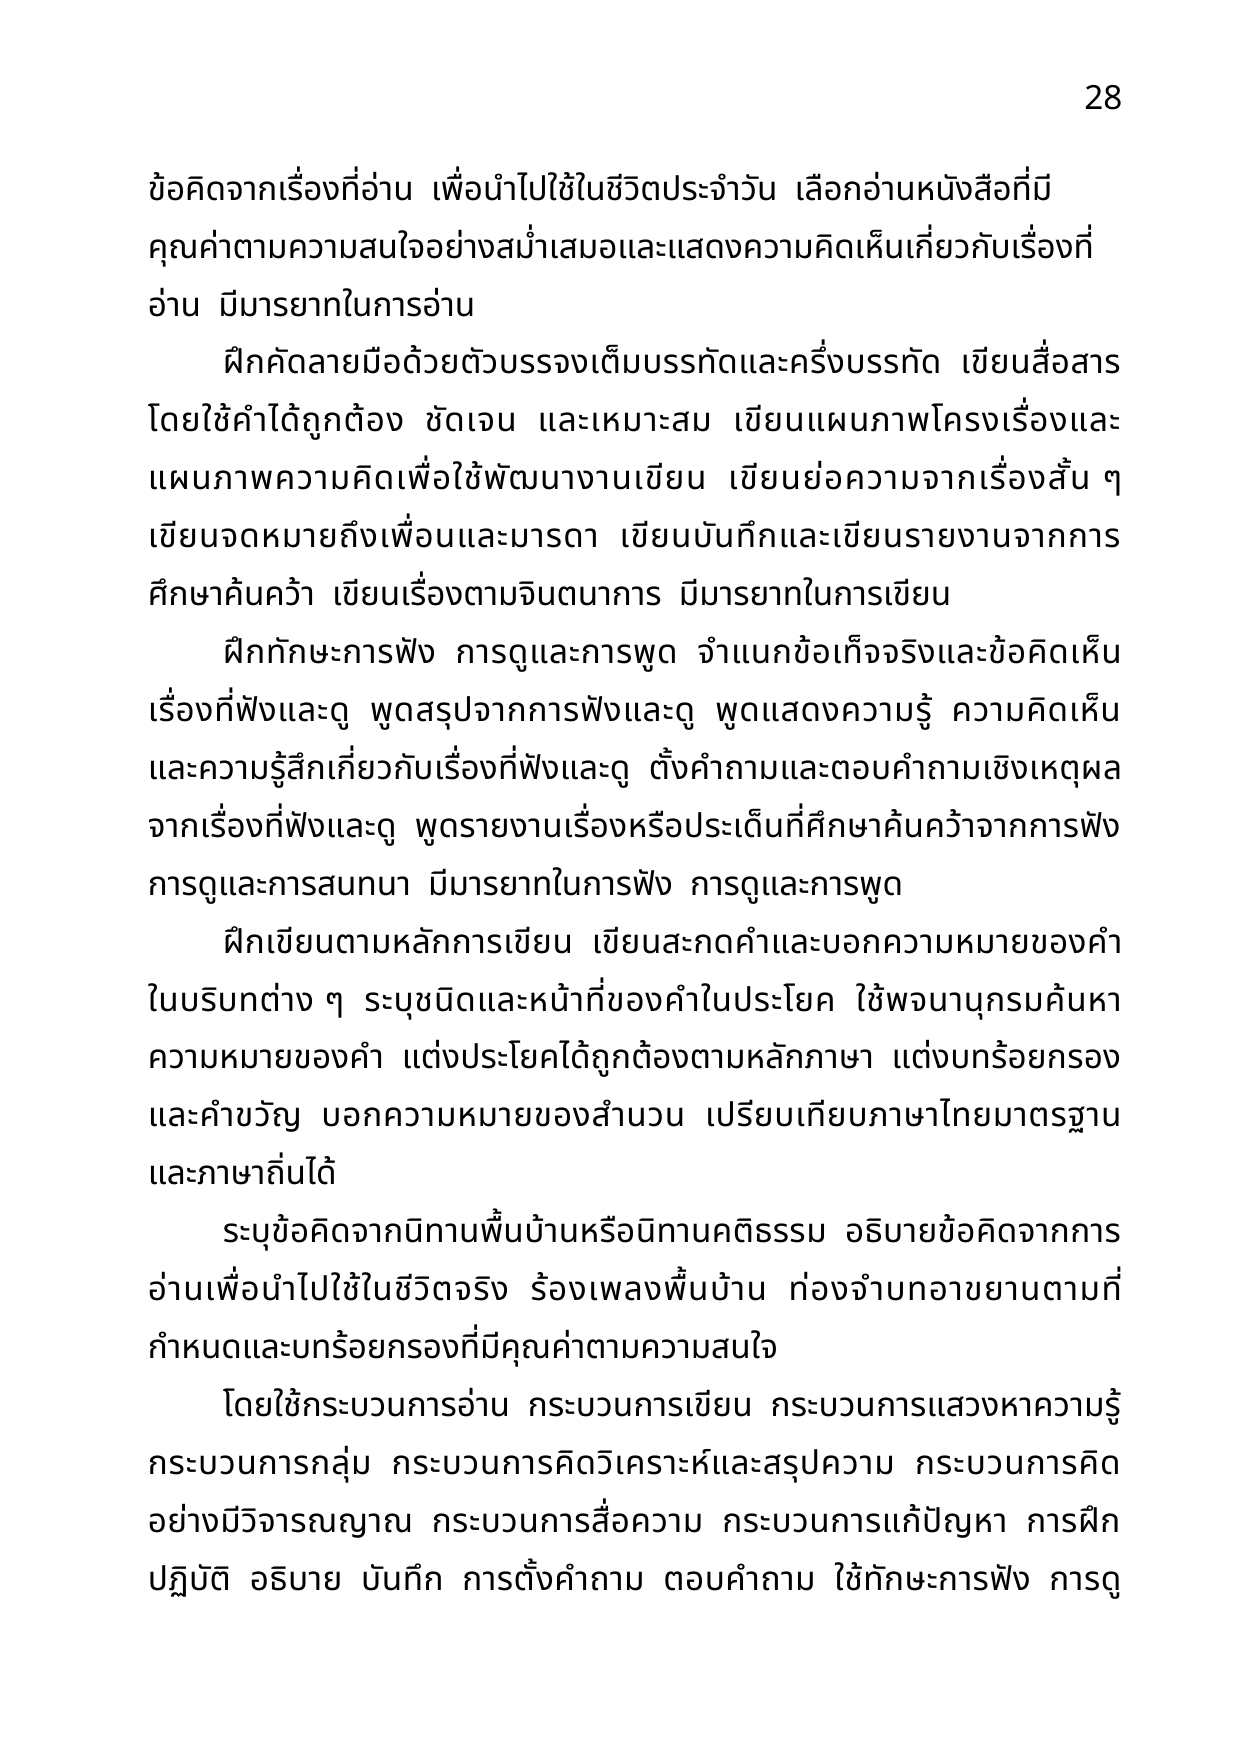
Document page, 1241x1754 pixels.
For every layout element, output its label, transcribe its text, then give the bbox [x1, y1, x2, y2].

text ฝึกทักษะการฟัง การดูและการพูด จำแนกข้อเท็จจริงและข้อคิดเห็นเรื่องที่ฟังและดู พูดสรุปจากการฟังและดู พูดแสดงความรู้ ความคิดเห็นและความรู้สึกเกี่ยวกับเรื่องที่ฟังและดู ตั้งคำถามและตอบคำถามเชิงเหตุผลจากเรื่องที่ฟังและดู พูดรายงานเรื่องหรือประเด็นที่ศึกษาค้นคว้าจากการฟัง การดูและการสนทนา มีมารยาทในการฟัง การดูและการพูด [148, 628, 1122, 910]
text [148, 1381, 1122, 1605]
text ฝึกเขียนตามหลักการเขียน เขียนสะกดคำและบอกความหมายของคำในบริบทต่าง ๆ ระบุชนิดและหน้าที่ของคำในประโยค ใช้พจนานุกรมค้นหาความหมายของคำ แต่งประโยคได้ถูกต้องตามหลักภาษา แต่งบทร้อยกรองและคำขวัญ บอกความหมายของสำนวน เปรียบเทียบภาษาไทยมาตรฐานและภาษาถิ่นได้ [148, 918, 1122, 1200]
text ระบุข้อคิดจากนิทานพื้นบ้านหรือนิทานคติธรรม อธิบายข้อคิดจากการอ่านเพื่อนำไปใช้ในชีวิตจริง ร้องเพลงพื้นบ้าน ท่องจำบทอาขยานตามที่กำหนดและบทร้อยกรองที่มีคุณค่าตามความสนใจ [148, 1207, 1122, 1373]
text ฝึกคัดลายมือด้วยตัวบรรจงเต็มบรรทัดและครึ่งบรรทัด เขียนสื่อสารโดยใช้คำได้ถูกต้อง ชัดเจน และเหมาะสม เขียนแผนภาพโครงเรื่องและแผนภาพความคิดเพื่อใช้พัฒนางานเขียน เขียนย่อความจากเรื่องสั้น ๆ เขียนจดหมายถึงเพื่อนและมารดา เขียนบันทึกและเขียนรายงานจากการศึกษาค้นคว้า เขียนเรื่องตามจินตนาการ มีมารยาทในการเขียน [148, 338, 1122, 621]
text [148, 165, 1122, 331]
